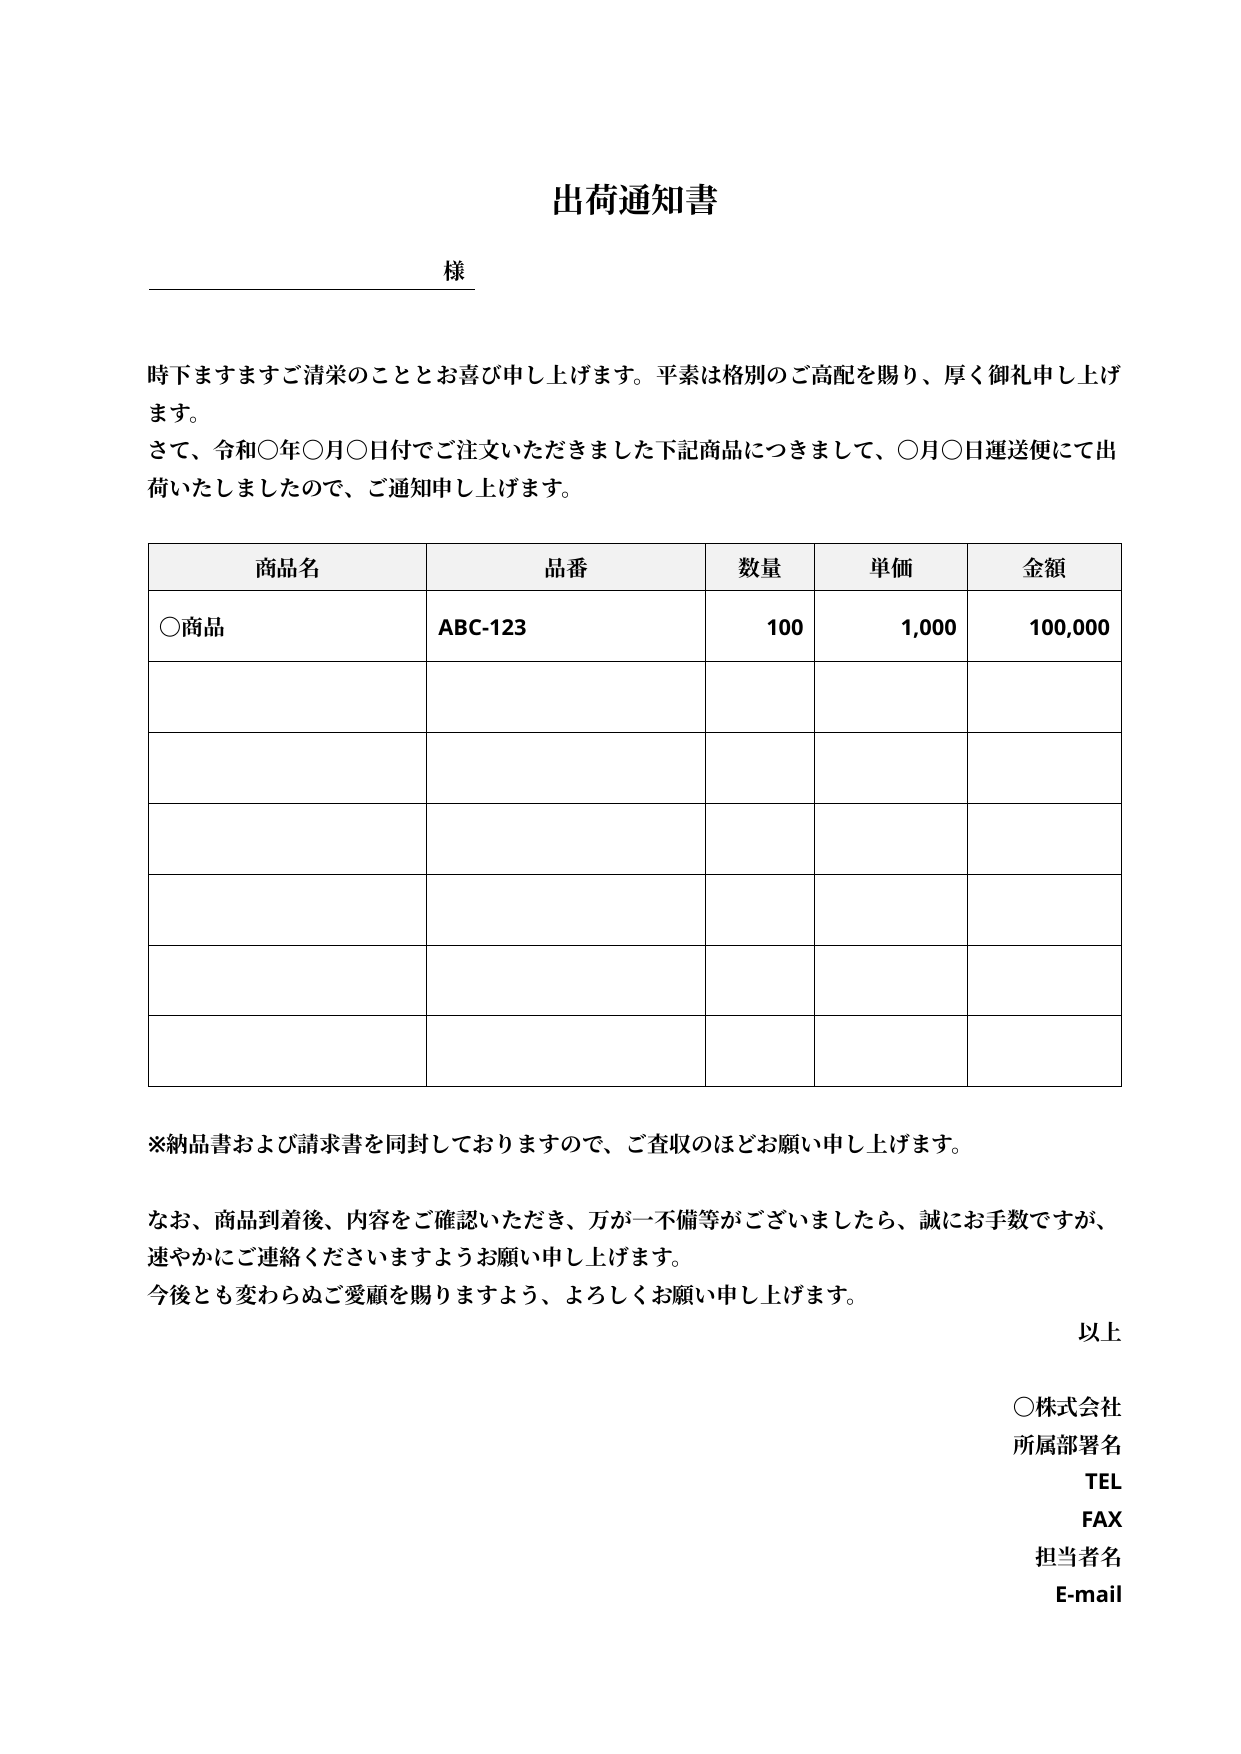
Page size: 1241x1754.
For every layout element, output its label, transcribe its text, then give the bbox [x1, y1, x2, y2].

text E-mail [148, 1575, 1122, 1612]
table_cell [149, 662, 426, 732]
table_cell [427, 733, 705, 803]
table_header 金額 [968, 544, 1121, 590]
table_cell [149, 733, 426, 803]
table_cell 100 [706, 591, 814, 661]
text 所属部署名 [148, 1425, 1122, 1462]
table_cell [815, 804, 967, 874]
table_cell 100,000 [968, 591, 1121, 661]
table_cell [706, 1016, 814, 1086]
table_cell [815, 1016, 967, 1086]
table_cell [815, 733, 967, 803]
table_cell [968, 875, 1121, 944]
text FAX [148, 1500, 1122, 1537]
text 〇株式会社 [148, 1387, 1122, 1425]
table_cell [427, 875, 705, 944]
table_cell [968, 662, 1121, 732]
table_cell 1,000 [815, 591, 967, 661]
table_header 単価 [815, 544, 967, 590]
table_cell [815, 946, 967, 1015]
table_cell [706, 662, 814, 732]
table_cell [968, 1016, 1121, 1086]
table_cell [968, 946, 1121, 1015]
table_cell [815, 875, 967, 944]
table_cell [149, 804, 426, 874]
text さて、令和〇年〇月〇日付でご注文いただきました下記商品につきまして、〇月〇日運送便にて出荷いたしましたので、ご通知申し上げます。 [148, 431, 1122, 506]
table_cell [149, 946, 426, 1015]
text 出荷通知書 [148, 161, 1122, 236]
table_cell [706, 946, 814, 1015]
text 以上 [148, 1312, 1122, 1350]
text 担当者名 [148, 1537, 1122, 1575]
table_cell [427, 662, 705, 732]
text 今後とも変わらぬご愛顧を賜りますよう、よろしくお願い申し上げます。 [148, 1275, 1122, 1312]
table_cell [149, 875, 426, 944]
text 時下ますますご清栄のこととお喜び申し上げます。平素は格別のご高配を賜り、厚く御礼申し上げます。 [148, 356, 1122, 431]
text ※納品書および請求書を同封しておりますので、ご査収のほどお願い申し上げます。 [148, 1125, 1122, 1162]
table_cell 〇商品 [149, 591, 426, 661]
table_cell [968, 733, 1121, 803]
text TEL [148, 1462, 1122, 1500]
table_cell ABC-123 [427, 591, 705, 661]
table_header 様 [149, 237, 475, 289]
table_cell [149, 1016, 426, 1086]
table_cell [706, 733, 814, 803]
table_header 数量 [706, 544, 814, 590]
table_cell [706, 804, 814, 874]
table_cell [968, 804, 1121, 874]
table_header 品番 [427, 544, 705, 590]
table_cell [427, 804, 705, 874]
text なお、商品到着後、内容をご確認いただき、万が一不備等がございましたら、誠にお手数ですが、速やかにご連絡くださいますようお願い申し上げます。 [148, 1200, 1122, 1275]
table_cell [706, 875, 814, 944]
table_cell [815, 662, 967, 732]
table_cell [427, 946, 705, 1015]
table_cell [427, 1016, 705, 1086]
table_header 商品名 [149, 544, 426, 590]
